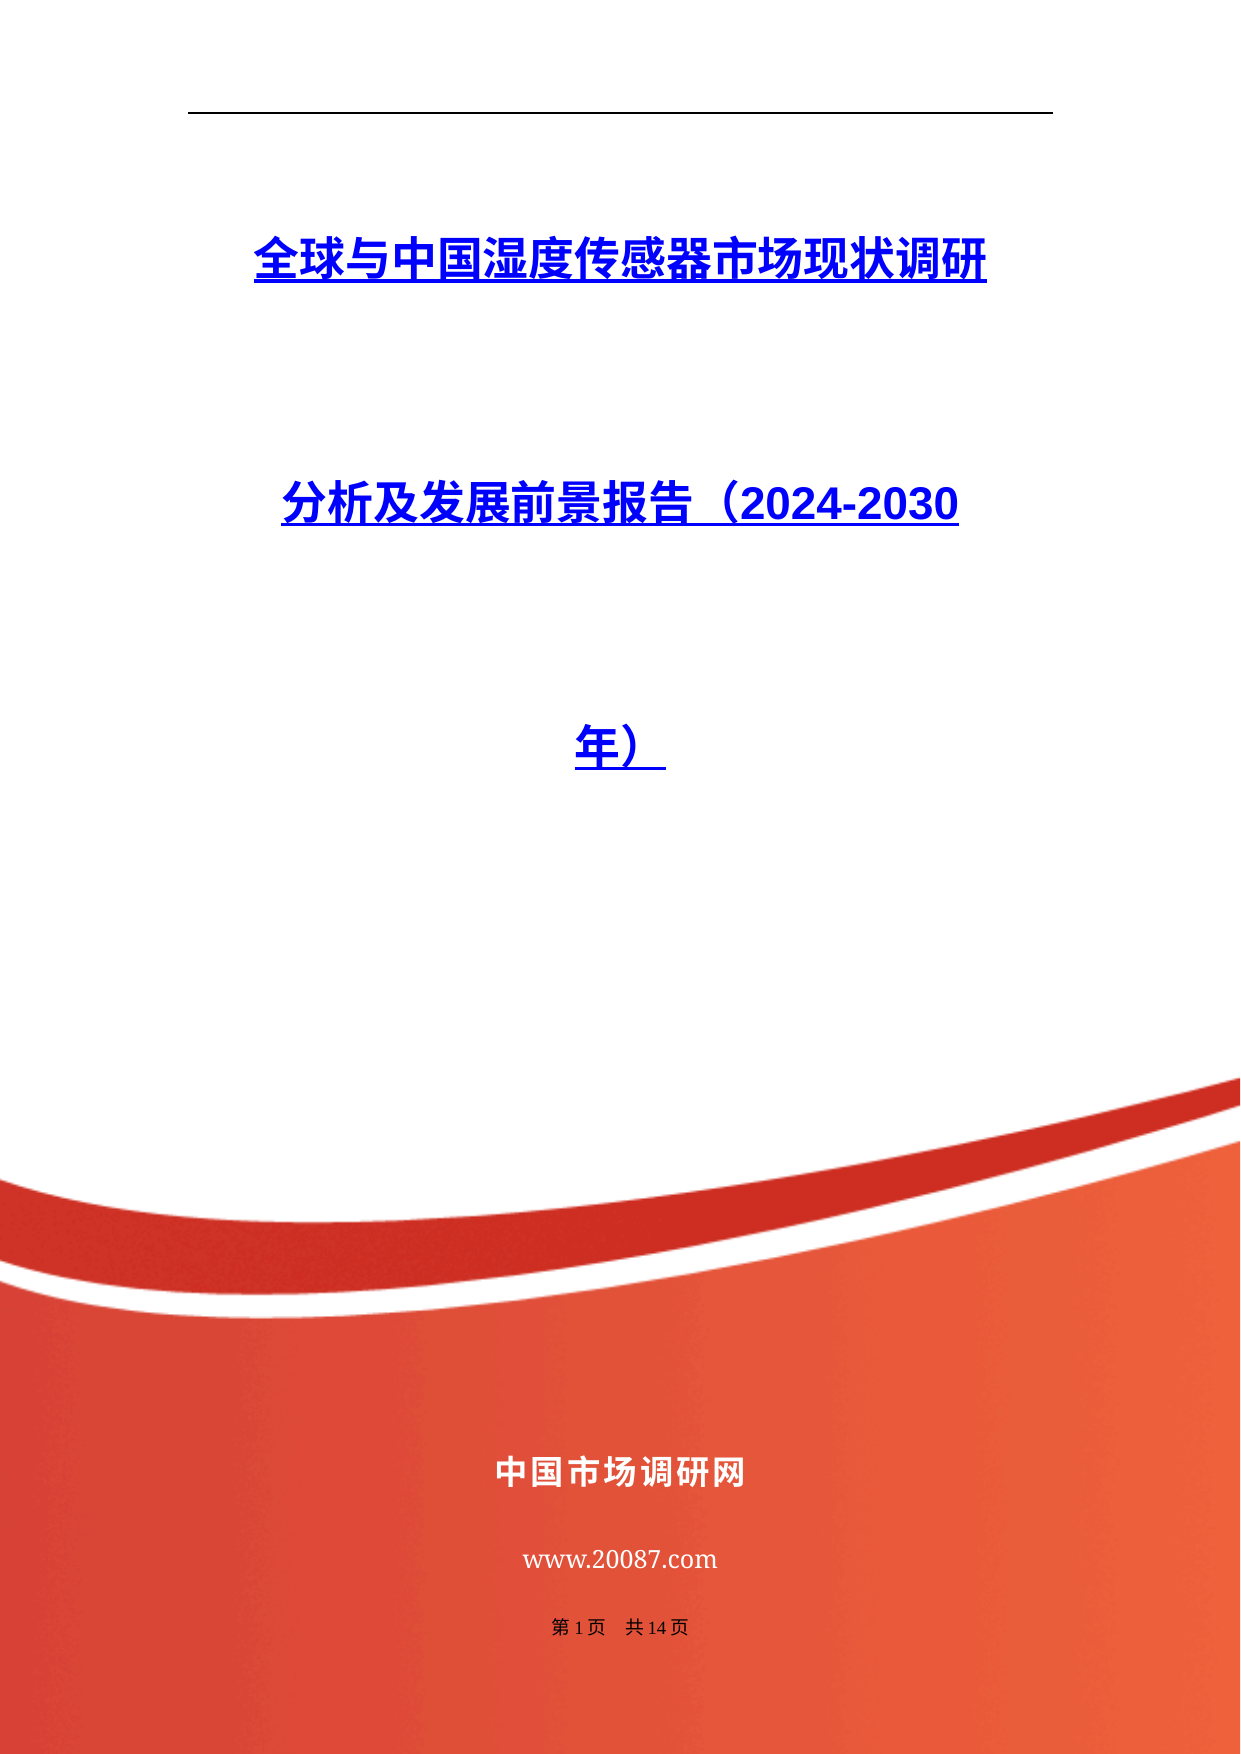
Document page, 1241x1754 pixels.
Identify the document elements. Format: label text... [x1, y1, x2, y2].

text www.20087.com [187, 1526, 1053, 1591]
picture [0, 1006, 1241, 1754]
subtitle 中国市场调研网 [187, 1437, 1053, 1502]
table_header 全球与中国湿度传感器市场现状调研分析及发展前景报告（2024-2030年） [188, 207, 1053, 871]
